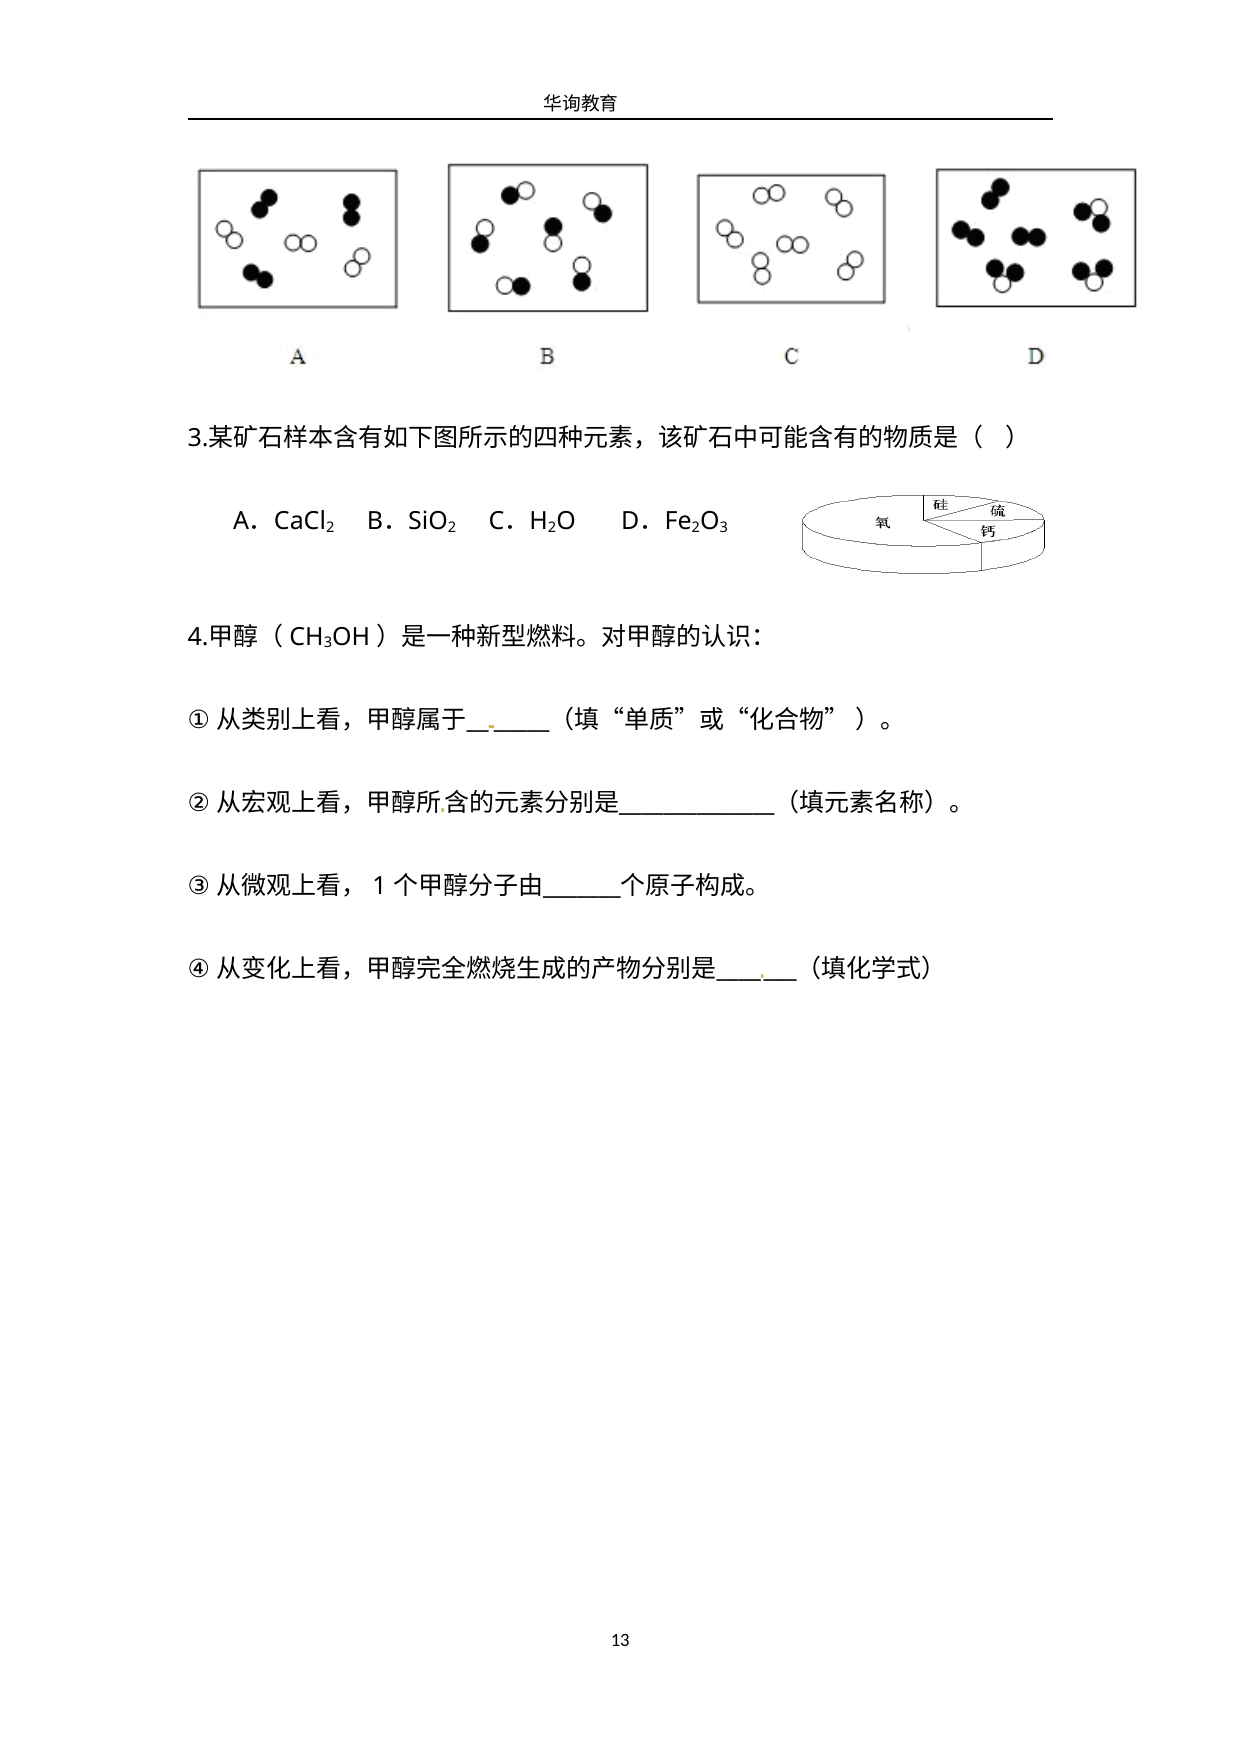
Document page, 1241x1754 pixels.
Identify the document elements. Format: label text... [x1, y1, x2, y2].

picture [187, 162, 1149, 372]
picture [792, 483, 1054, 578]
text ① 从类别上看，甲醇属于_______（填“单质”或“化合物” ）。 [187, 685, 1053, 750]
text ④ 从变化上看，甲醇完全燃烧生成的产物分别是_______（填化学式） [187, 934, 1053, 999]
text 4.甲醇（ CH3OH ）是一种新型燃料。对甲醇的认识： [187, 602, 1053, 667]
text A．CaCl2 B．SiO2 C．H2O D．Fe2O3 [187, 486, 792, 551]
text ② 从宏观上看，甲醇所含的元素分别是______________（填元素名称）。 [187, 768, 1053, 833]
text ③ 从微观上看， 1 个甲醇分子由_______个原子构成。 [187, 851, 1053, 916]
text 3.某矿石样本含有如下图所示的四种元素，该矿石中可能含有的物质是（ ） [187, 403, 1053, 468]
